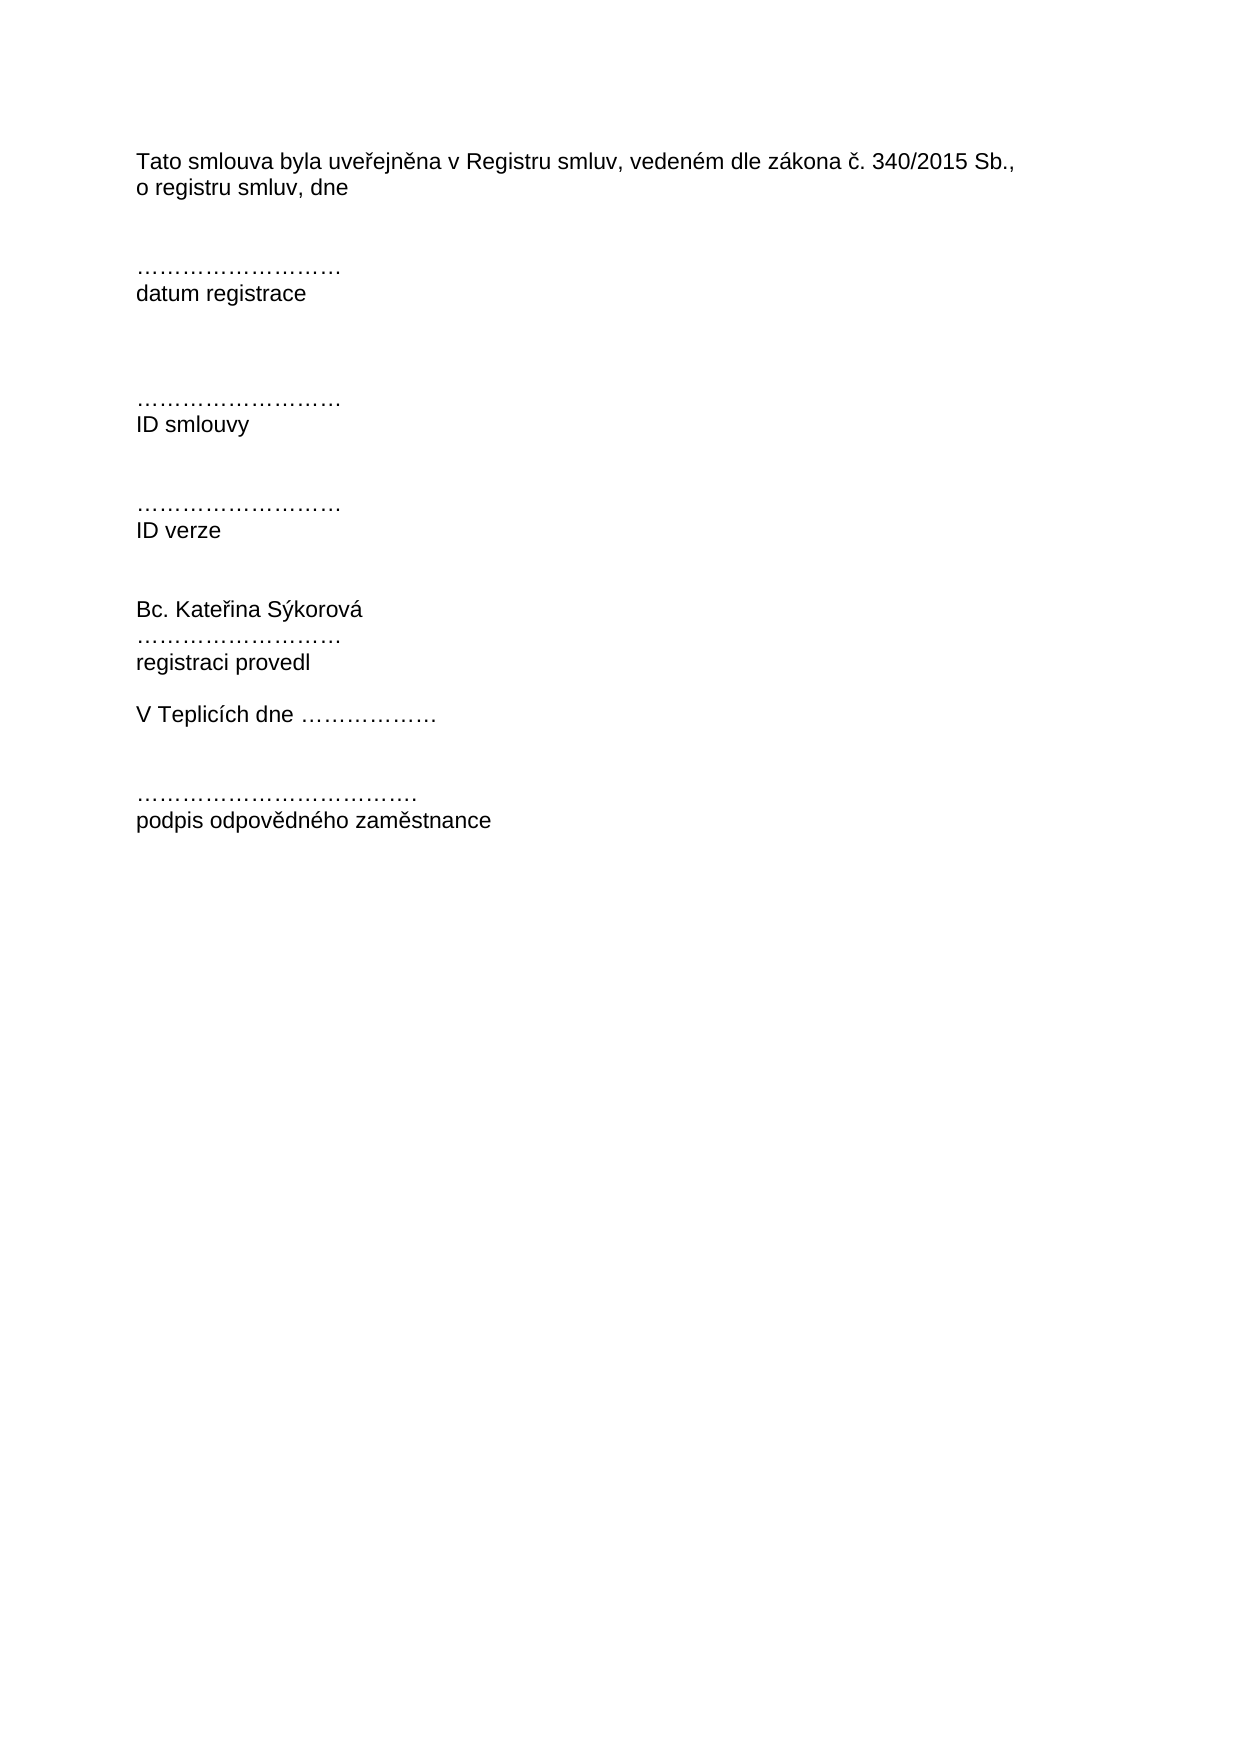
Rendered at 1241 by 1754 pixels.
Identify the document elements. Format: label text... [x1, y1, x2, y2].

text V Teplicích dne ……………… [136, 701, 1104, 727]
text ID verze [136, 517, 1104, 543]
text registraci provedl [136, 648, 1104, 675]
text ID smlouvy [136, 411, 1104, 438]
text datum registrace [136, 279, 1104, 306]
text o registru smluv, dne [136, 174, 1104, 200]
text ……………………… [136, 622, 1104, 648]
text ……………………… [136, 385, 1104, 411]
text ……………………… [136, 490, 1104, 517]
text ………………………………. [136, 780, 1104, 807]
text podpis odpovědného zaměstnance [136, 807, 1104, 833]
text Tato smlouva byla uveřejněna v Registru smluv, vedeném dle zákona č. 340/2015 Sb., [136, 148, 1104, 174]
text Bc. Kateřina Sýkorová [136, 596, 1104, 622]
text ……………………… [136, 253, 1104, 279]
